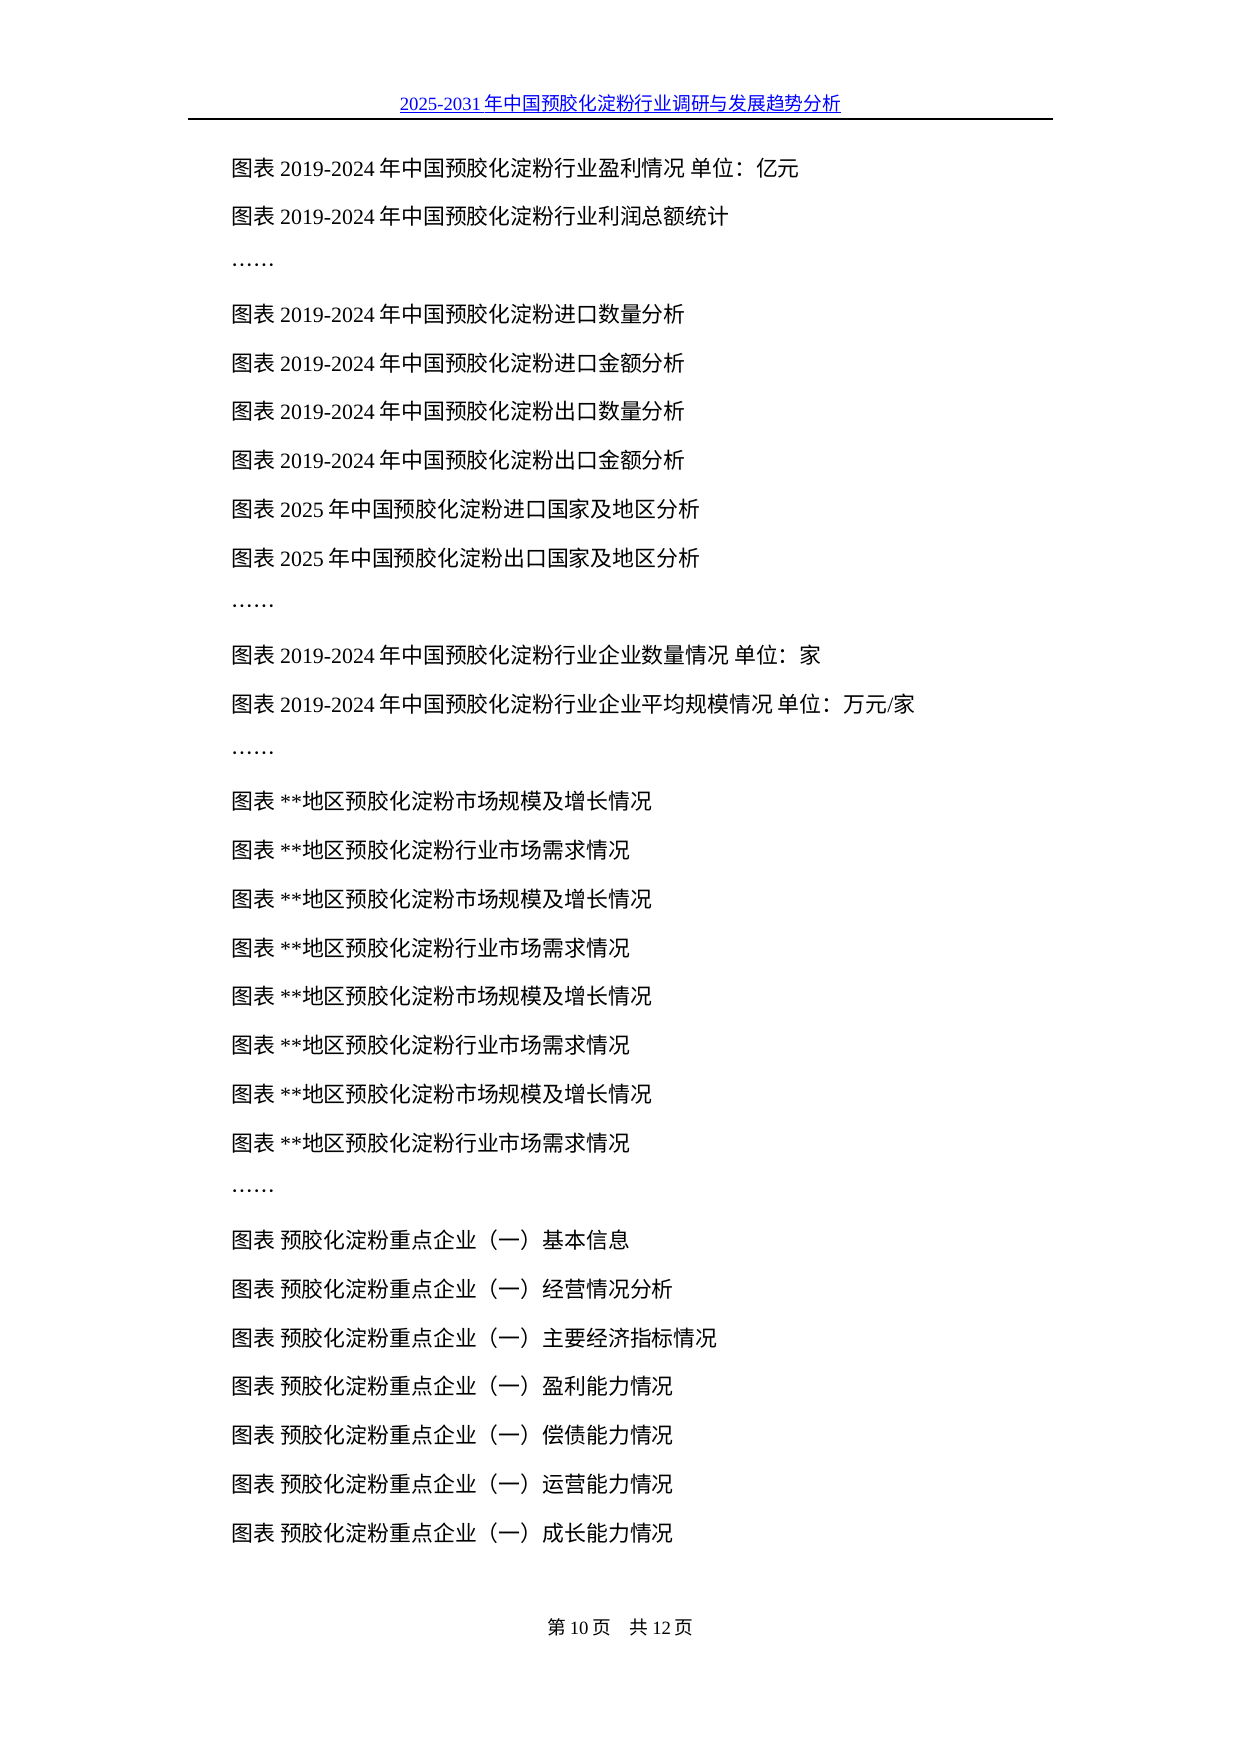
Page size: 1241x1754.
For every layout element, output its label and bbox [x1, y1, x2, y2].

text [187, 150, 1053, 1548]
